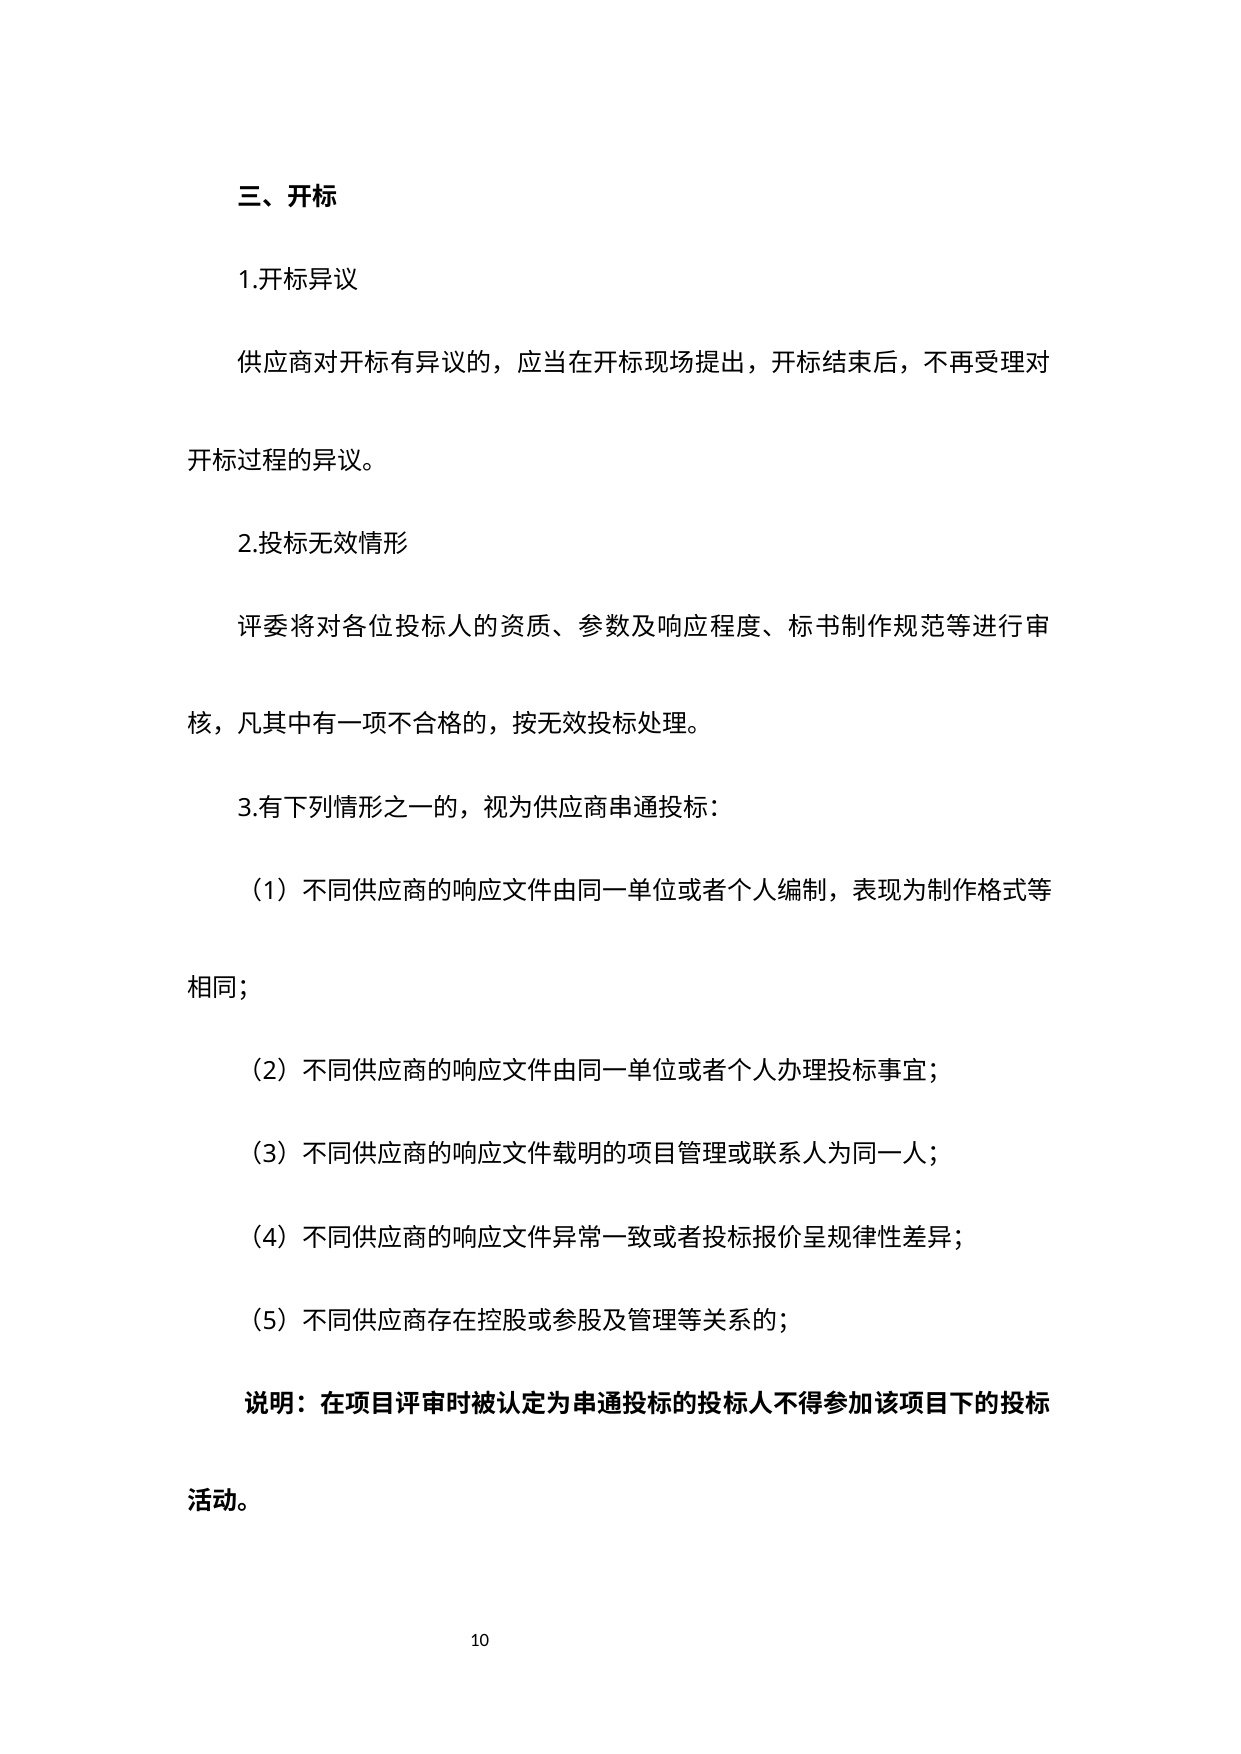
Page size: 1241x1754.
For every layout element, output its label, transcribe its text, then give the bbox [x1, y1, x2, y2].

list （1）不同供应商的响应文件由同一单位或者个人编制，表现为制作格式等相同； [187, 856, 1053, 1018]
list 3.有下列情形之一的，视为供应商串通投标： [187, 773, 1053, 838]
list 说明：在项目评审时被认定为串通投标的投标人不得参加该项目下的投标活动。 [187, 1369, 1053, 1531]
list 三、开标 [187, 162, 1053, 227]
list （5）不同供应商存在控股或参股及管理等关系的； [187, 1286, 1053, 1351]
list （3）不同供应商的响应文件载明的项目管理或联系人为同一人； [187, 1119, 1053, 1184]
list 1.开标异议 [187, 245, 1053, 310]
list （4）不同供应商的响应文件异常一致或者投标报价呈规律性差异； [187, 1203, 1053, 1268]
list （2）不同供应商的响应文件由同一单位或者个人办理投标事宜； [187, 1036, 1053, 1101]
list 供应商对开标有异议的，应当在开标现场提出，开标结束后，不再受理对开标过程的异议。 [187, 328, 1053, 491]
list 2.投标无效情形 [187, 509, 1053, 574]
list 评委将对各位投标人的资质、参数及响应程度、标书制作规范等进行审核，凡其中有一项不合格的，按无效投标处理。 [187, 592, 1053, 754]
